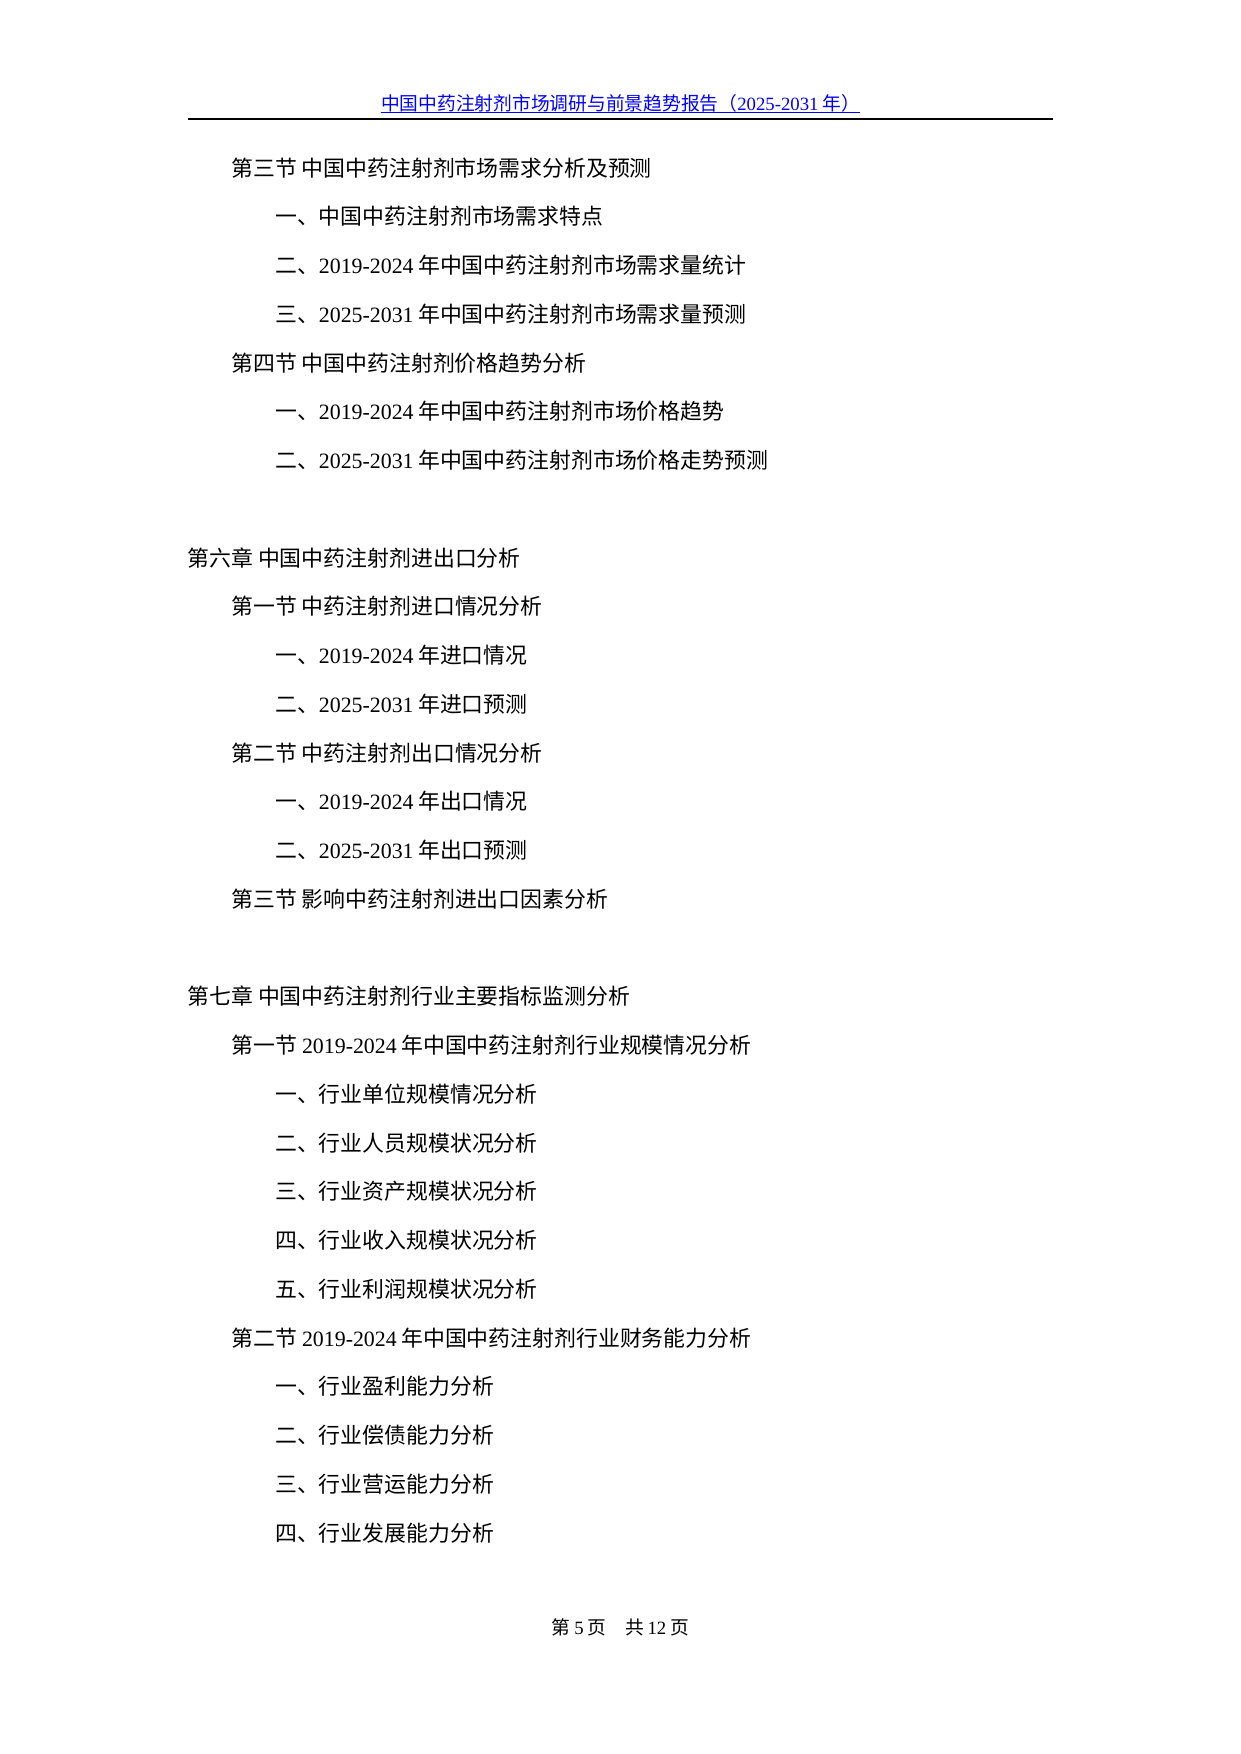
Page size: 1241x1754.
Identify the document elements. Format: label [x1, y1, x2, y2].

text [187, 150, 1053, 1548]
